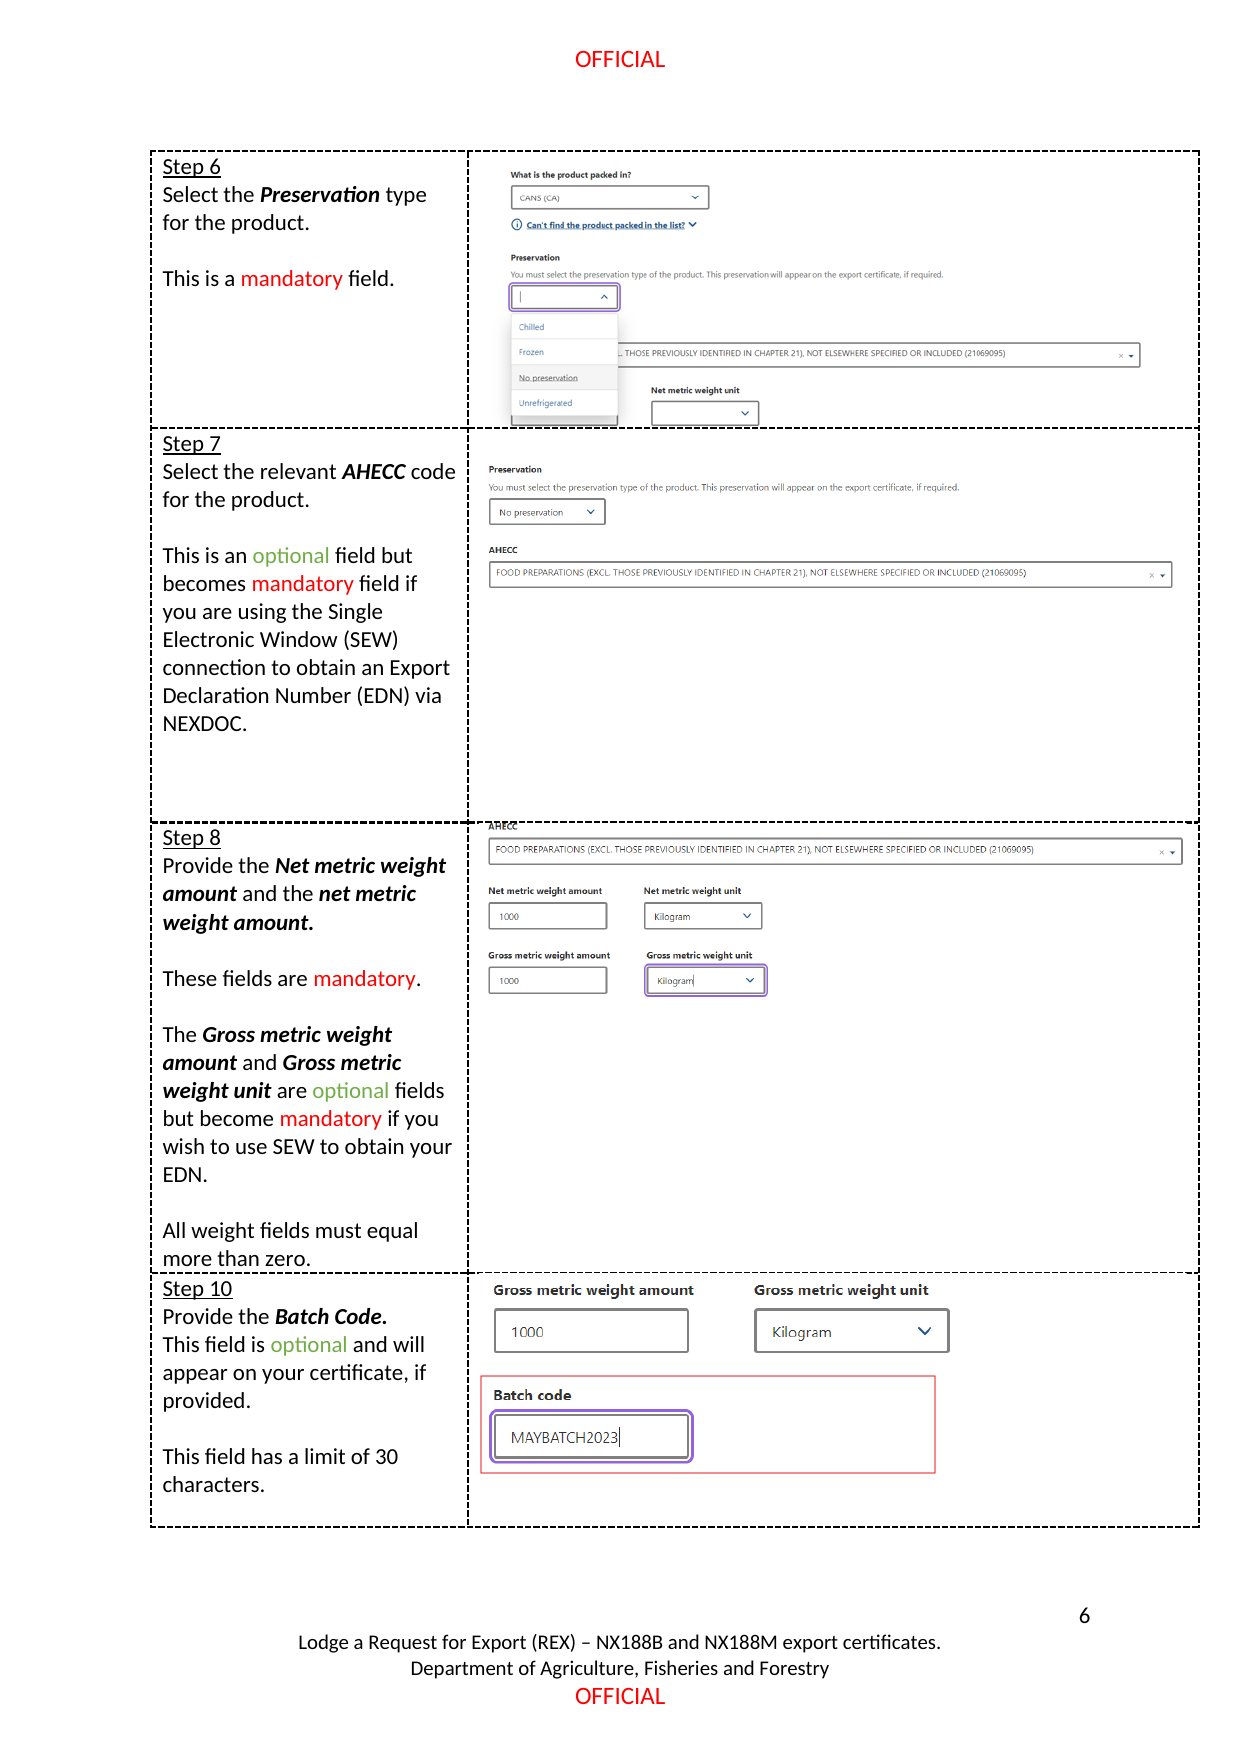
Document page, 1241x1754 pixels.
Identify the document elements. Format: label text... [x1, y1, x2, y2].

table_cell Step 8 Provide the Net metric weight amount and the net metric weight amount. These fields are mandatory. The Gross metric weight amount and Gross metric weight unit are optional fields but become mandatory if you wish to use SEW to obtain your EDN. All weight fields must equal more than zero. [151, 821, 468, 1272]
picture [478, 457, 1187, 604]
table_cell Step 6 Select the Preservation type for the product. This is a mandatory field. [151, 150, 468, 427]
table_cell [468, 821, 1199, 1272]
table_cell [468, 1272, 1199, 1526]
picture [478, 152, 1187, 427]
picture [478, 823, 1187, 1007]
picture [478, 1273, 1187, 1479]
table_cell [468, 150, 478, 427]
table_cell Step 7 Select the relevant AHECC code for the product. This is an optional field but becomes mandatory field if you are using the Single Electronic Window (SEW) connection to obtain an Export Declaration Number (EDN) via NEXDOC. [151, 427, 468, 821]
table_cell [1187, 150, 1199, 427]
table_cell Step 10 Provide the Batch Code. This field is optional and will appear on your certificate, if provided. This field has a limit of 30 characters. [151, 1272, 468, 1526]
table_cell [468, 427, 1199, 821]
